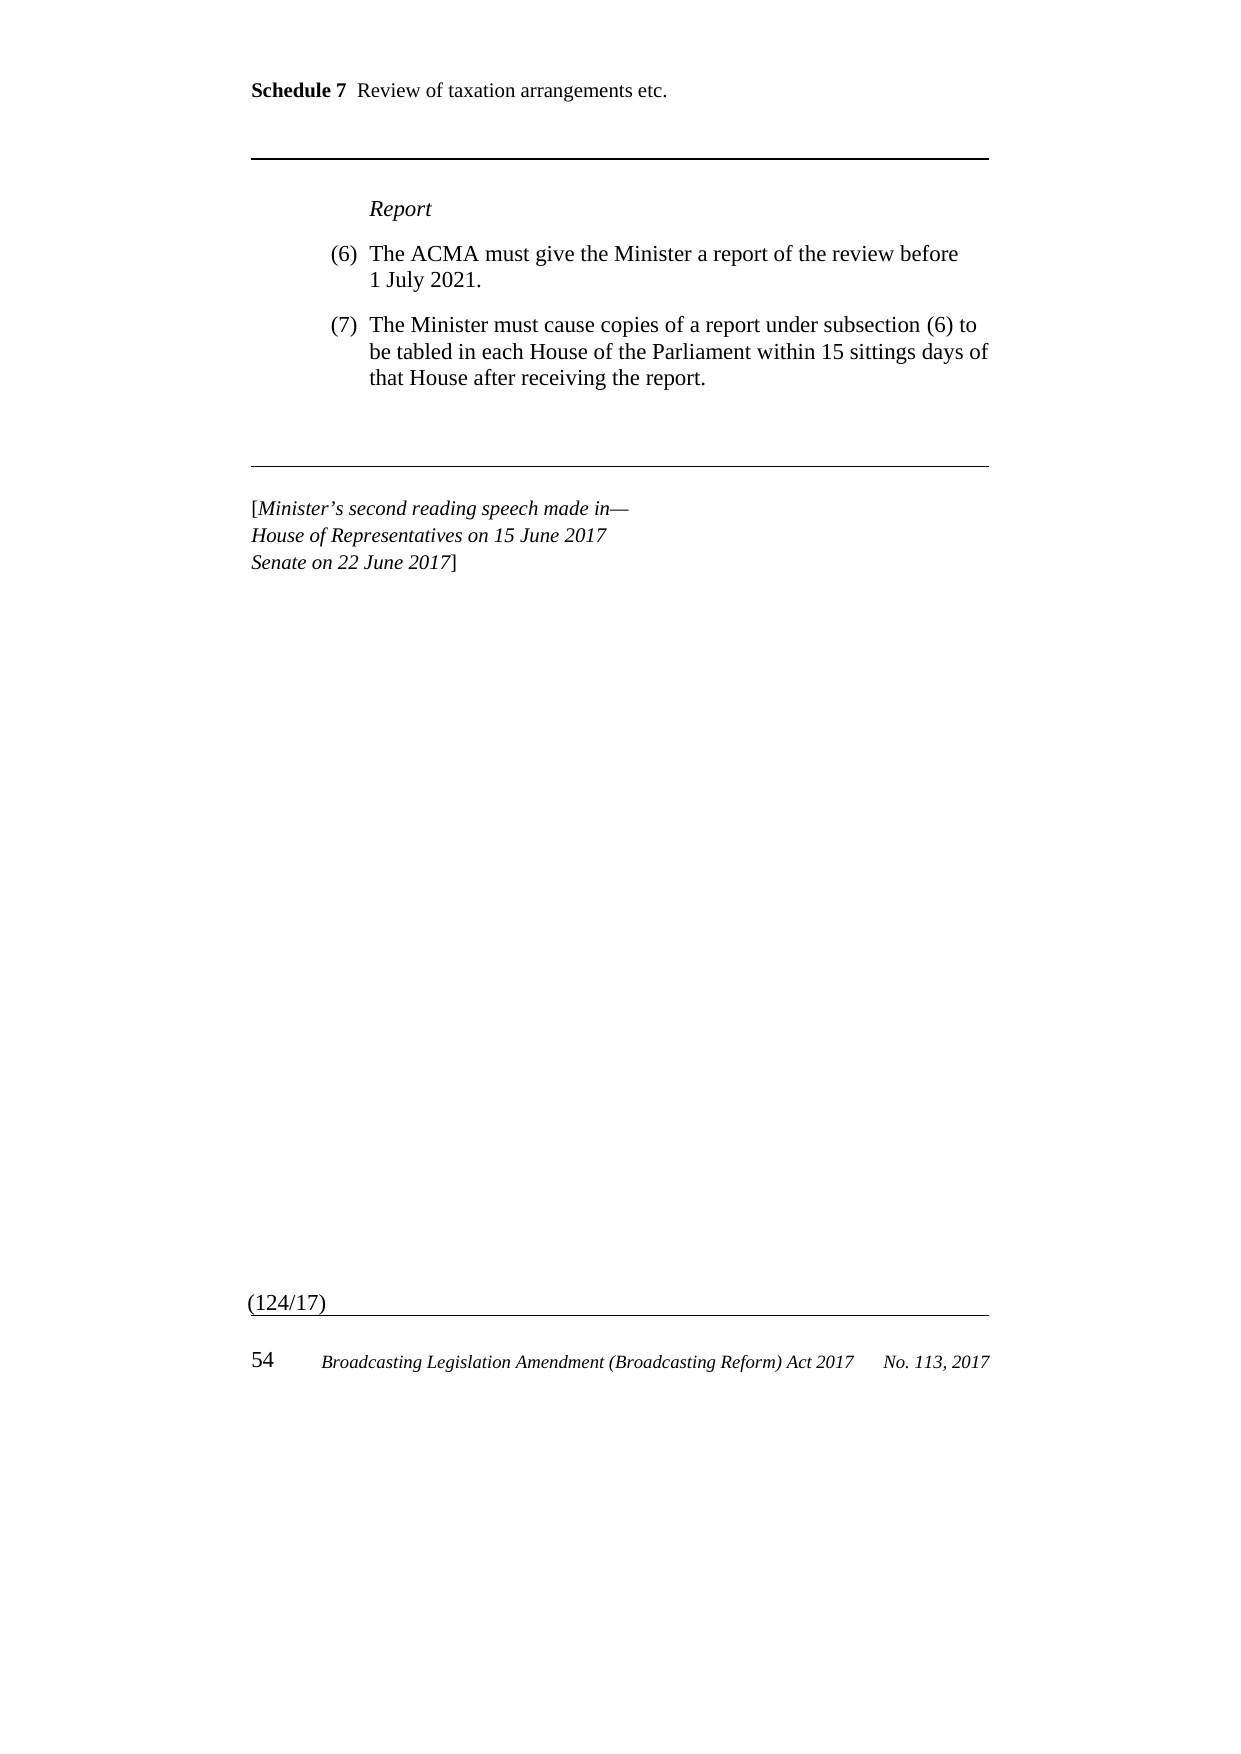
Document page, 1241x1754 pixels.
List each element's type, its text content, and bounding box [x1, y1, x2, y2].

text Report [369, 195, 989, 221]
text (7) The Minister must cause copies of a report under subsection (6) to be tabled in each House of the Parliament within 15 sittings days of that House after receiving the report. [251, 311, 989, 391]
text [Minister’s second reading speech made in— [251, 492, 989, 519]
text (124/17) [247, 1288, 326, 1315]
text (6) The ACMA must give the Minister a report of the review before 1 July 2021. [251, 240, 989, 293]
text Senate on 22 June 2017] [251, 547, 989, 574]
text House of Representatives on 15 June 2017 [251, 519, 989, 547]
